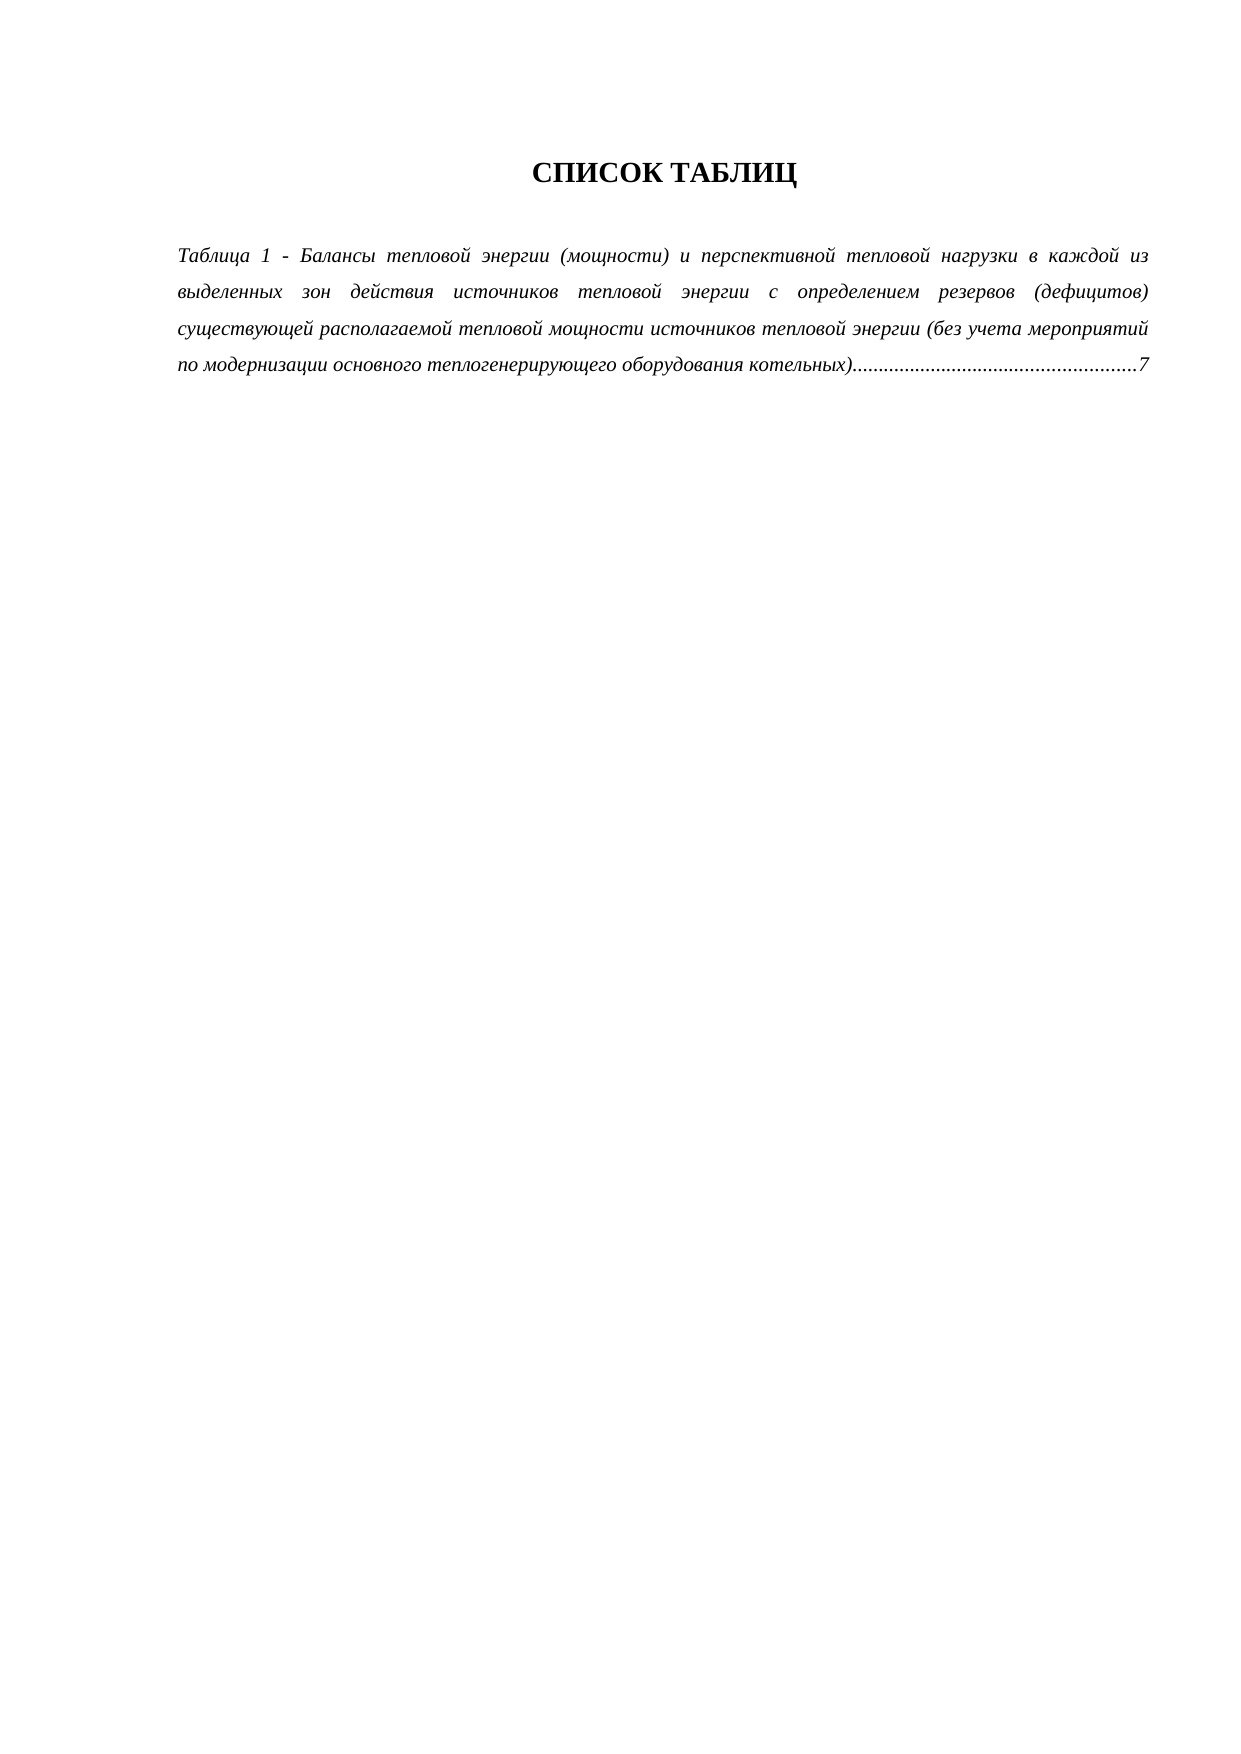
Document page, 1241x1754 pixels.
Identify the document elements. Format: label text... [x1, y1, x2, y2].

text Таблица 1 - Балансы тепловой энергии (мощности) и перспективной тепловой нагрузки в каждой из выделенных зон действия источников тепловой энергии с определением резервов (дефицитов) существующей располагаемой тепловой мощности источников тепловой энергии (без учета мероприятий по модернизации основного теплогенерирующего оборудования котельных) 7 [177, 243, 1152, 376]
text Список таблиц [177, 156, 1152, 189]
